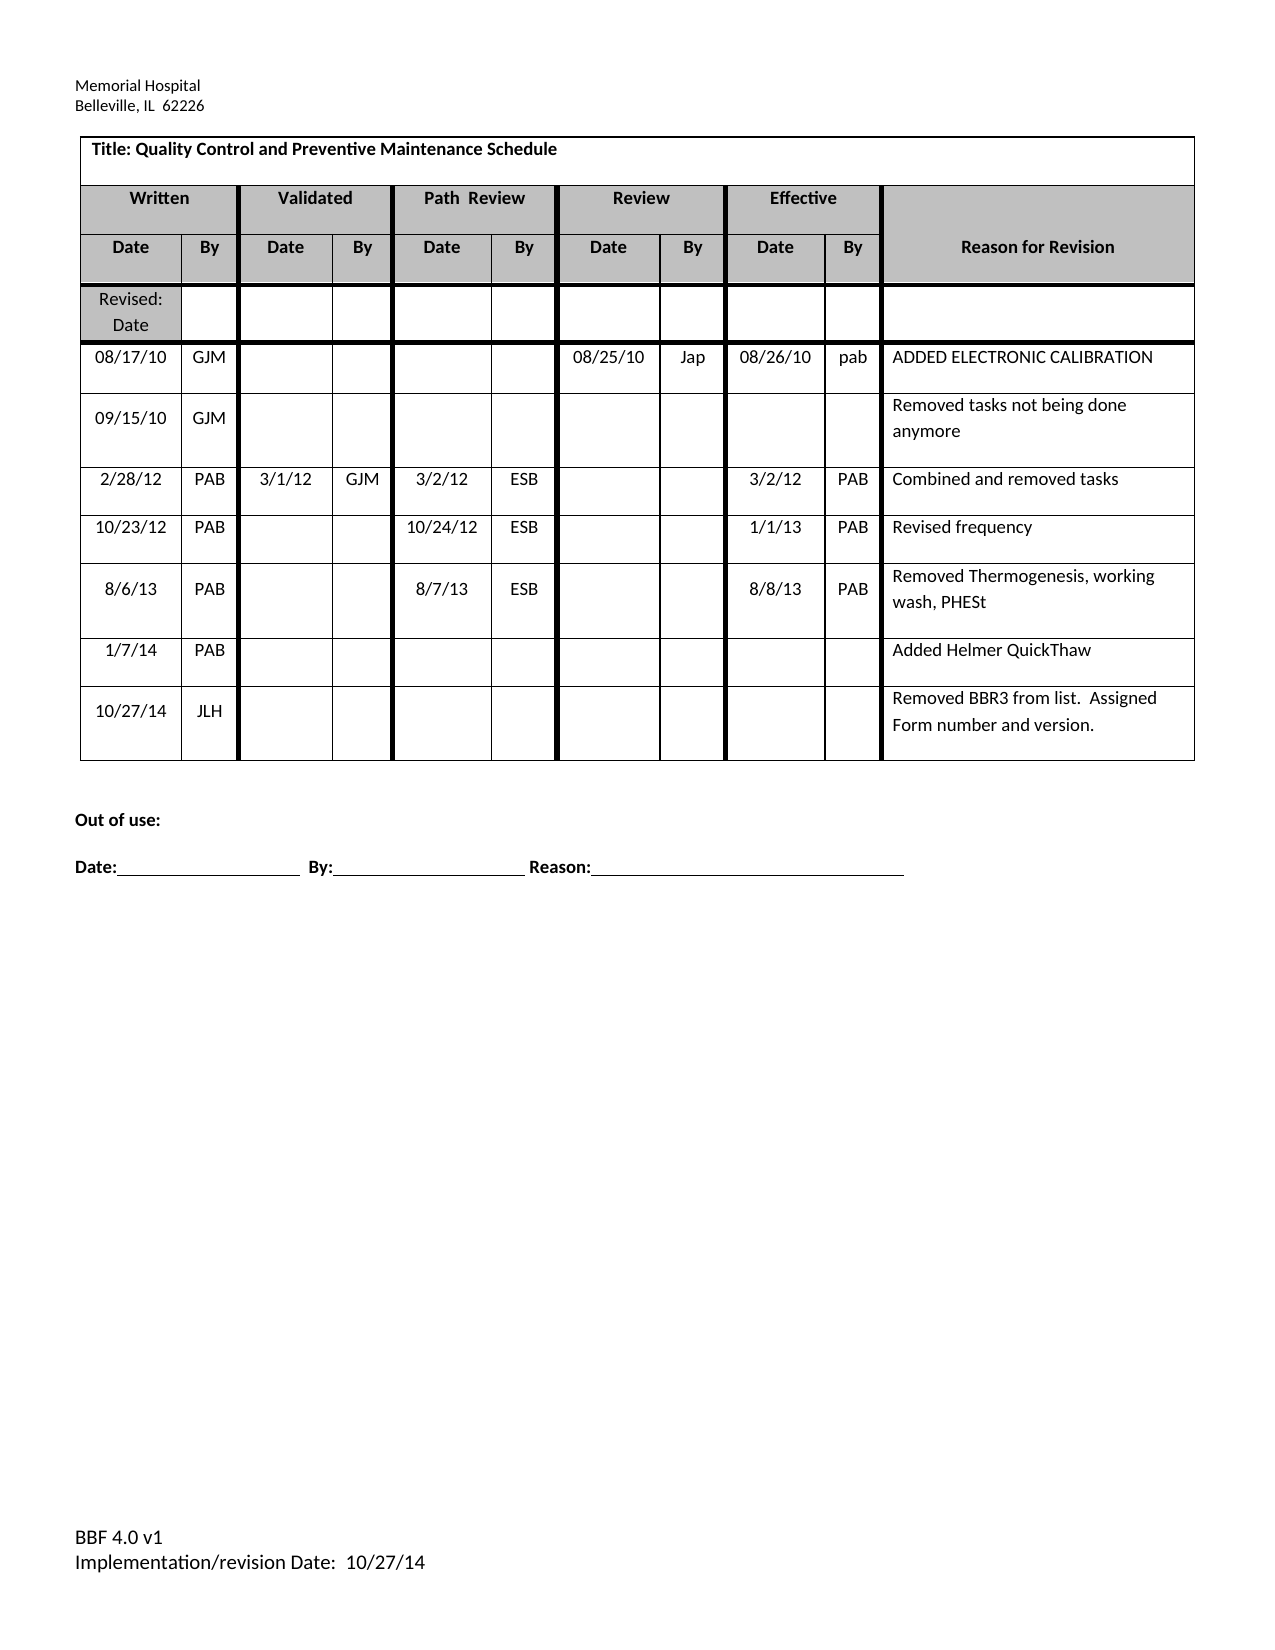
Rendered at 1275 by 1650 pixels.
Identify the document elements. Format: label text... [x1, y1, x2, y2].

table_cell [492, 639, 554, 686]
table_cell Combined and removed tasks [884, 468, 1194, 515]
table_cell [560, 564, 659, 638]
table_cell [492, 394, 554, 467]
table_cell [661, 468, 723, 515]
text Out of use: [75, 808, 1200, 831]
table_cell [728, 639, 824, 686]
table_cell [560, 516, 659, 563]
table_cell Date [395, 235, 491, 282]
table_cell ADDED ELECTRONIC CALIBRATION [884, 345, 1194, 392]
table_cell [826, 394, 879, 467]
table_cell 08/26/10 [728, 345, 824, 392]
table_cell PAB [826, 468, 879, 515]
table_cell Removed Thermogenesis, working wash, PHESt [884, 564, 1194, 638]
table_cell 09/15/10 [81, 394, 181, 467]
table_cell [395, 394, 491, 467]
table_cell PAB [182, 639, 236, 686]
table_cell Effective [728, 186, 879, 234]
table_cell PAB [182, 516, 236, 563]
table_cell pab [826, 345, 879, 392]
table_cell 10/27/14 [81, 687, 181, 760]
table_cell JLH [182, 687, 236, 760]
table_cell GJM [182, 345, 236, 392]
table_cell PAB [826, 564, 879, 638]
table_cell Removed BBR3 from list. Assigned Form number and version. [884, 687, 1194, 760]
table_cell [560, 687, 659, 760]
table_cell [560, 639, 659, 686]
table_cell [826, 639, 879, 686]
table_cell [241, 394, 332, 467]
table_cell By [333, 235, 390, 282]
table_cell [661, 394, 723, 467]
table_cell Review [560, 186, 723, 234]
table_cell [560, 287, 659, 340]
table_cell Date [560, 235, 659, 282]
table_cell ESB [492, 516, 554, 563]
table_cell 10/24/12 [395, 516, 491, 563]
table_cell By [661, 235, 723, 282]
table_cell Removed tasks not being done anymore [884, 394, 1194, 467]
table_cell Date [728, 235, 824, 282]
table_cell [884, 186, 1194, 234]
table_cell [395, 345, 491, 392]
table_cell 08/17/10 [81, 345, 181, 392]
table_cell [728, 687, 824, 760]
table_cell PAB [182, 468, 236, 515]
table_cell By [826, 235, 879, 282]
table_cell Added Helmer QuickThaw [884, 639, 1194, 686]
table_cell [728, 287, 824, 340]
table_cell [333, 516, 390, 563]
table_cell [333, 687, 390, 760]
table_cell By [492, 235, 554, 282]
table_cell [395, 687, 491, 760]
table_cell [826, 687, 879, 760]
table_cell 1/7/14 [81, 639, 181, 686]
table_cell [241, 516, 332, 563]
table_cell [661, 516, 723, 563]
table_cell [395, 639, 491, 686]
table_cell 1/1/13 [728, 516, 824, 563]
table_cell PAB [826, 516, 879, 563]
table_cell [826, 287, 879, 340]
table_cell 2/28/12 [81, 468, 181, 515]
table_cell Validated [241, 186, 390, 234]
table_cell [333, 287, 390, 340]
table_cell GJM [333, 468, 390, 515]
table_cell 8/8/13 [728, 564, 824, 638]
table_cell [395, 287, 491, 340]
table_cell 10/23/12 [81, 516, 181, 563]
table_cell [333, 639, 390, 686]
table_cell 3/1/12 [241, 468, 332, 515]
table_cell [241, 639, 332, 686]
table_cell [492, 687, 554, 760]
table_cell 8/6/13 [81, 564, 181, 638]
table_cell [333, 394, 390, 467]
table_cell By [182, 235, 236, 282]
table_cell [182, 287, 236, 340]
table_cell 8/7/13 [395, 564, 491, 638]
table_cell [241, 687, 332, 760]
table_cell [661, 639, 723, 686]
table_cell Reason for Revision [884, 234, 1194, 282]
table_cell [560, 394, 659, 467]
table_cell Jap [661, 345, 723, 392]
table_cell PAB [182, 564, 236, 638]
table_cell 3/2/12 [728, 468, 824, 515]
text Date: By: Reason: [75, 855, 1200, 878]
table_cell ESB [492, 468, 554, 515]
table_cell Path Review [395, 186, 554, 234]
table_header Title: Quality Control and Preventive Maintenance Schedule [81, 138, 1194, 185]
table_cell [661, 687, 723, 760]
table_cell [661, 287, 723, 340]
table_cell 3/2/12 [395, 468, 491, 515]
table_cell Date [81, 235, 181, 282]
table_cell Revised frequency [884, 516, 1194, 563]
table_cell ESB [492, 564, 554, 638]
table_cell [241, 564, 332, 638]
table_cell [333, 564, 390, 638]
table_cell [884, 287, 1194, 340]
table_cell [333, 345, 390, 392]
table_cell [492, 287, 554, 340]
table_cell [728, 394, 824, 467]
table_cell Revised: Date [81, 287, 181, 340]
table_cell [661, 564, 723, 638]
table_cell [492, 345, 554, 392]
table_cell GJM [182, 394, 236, 467]
table_cell Date [241, 235, 332, 282]
table_cell [241, 345, 332, 392]
table_cell Written [81, 186, 236, 234]
table_cell [241, 287, 332, 340]
table_cell [560, 468, 659, 515]
table_cell 08/25/10 [560, 345, 659, 392]
